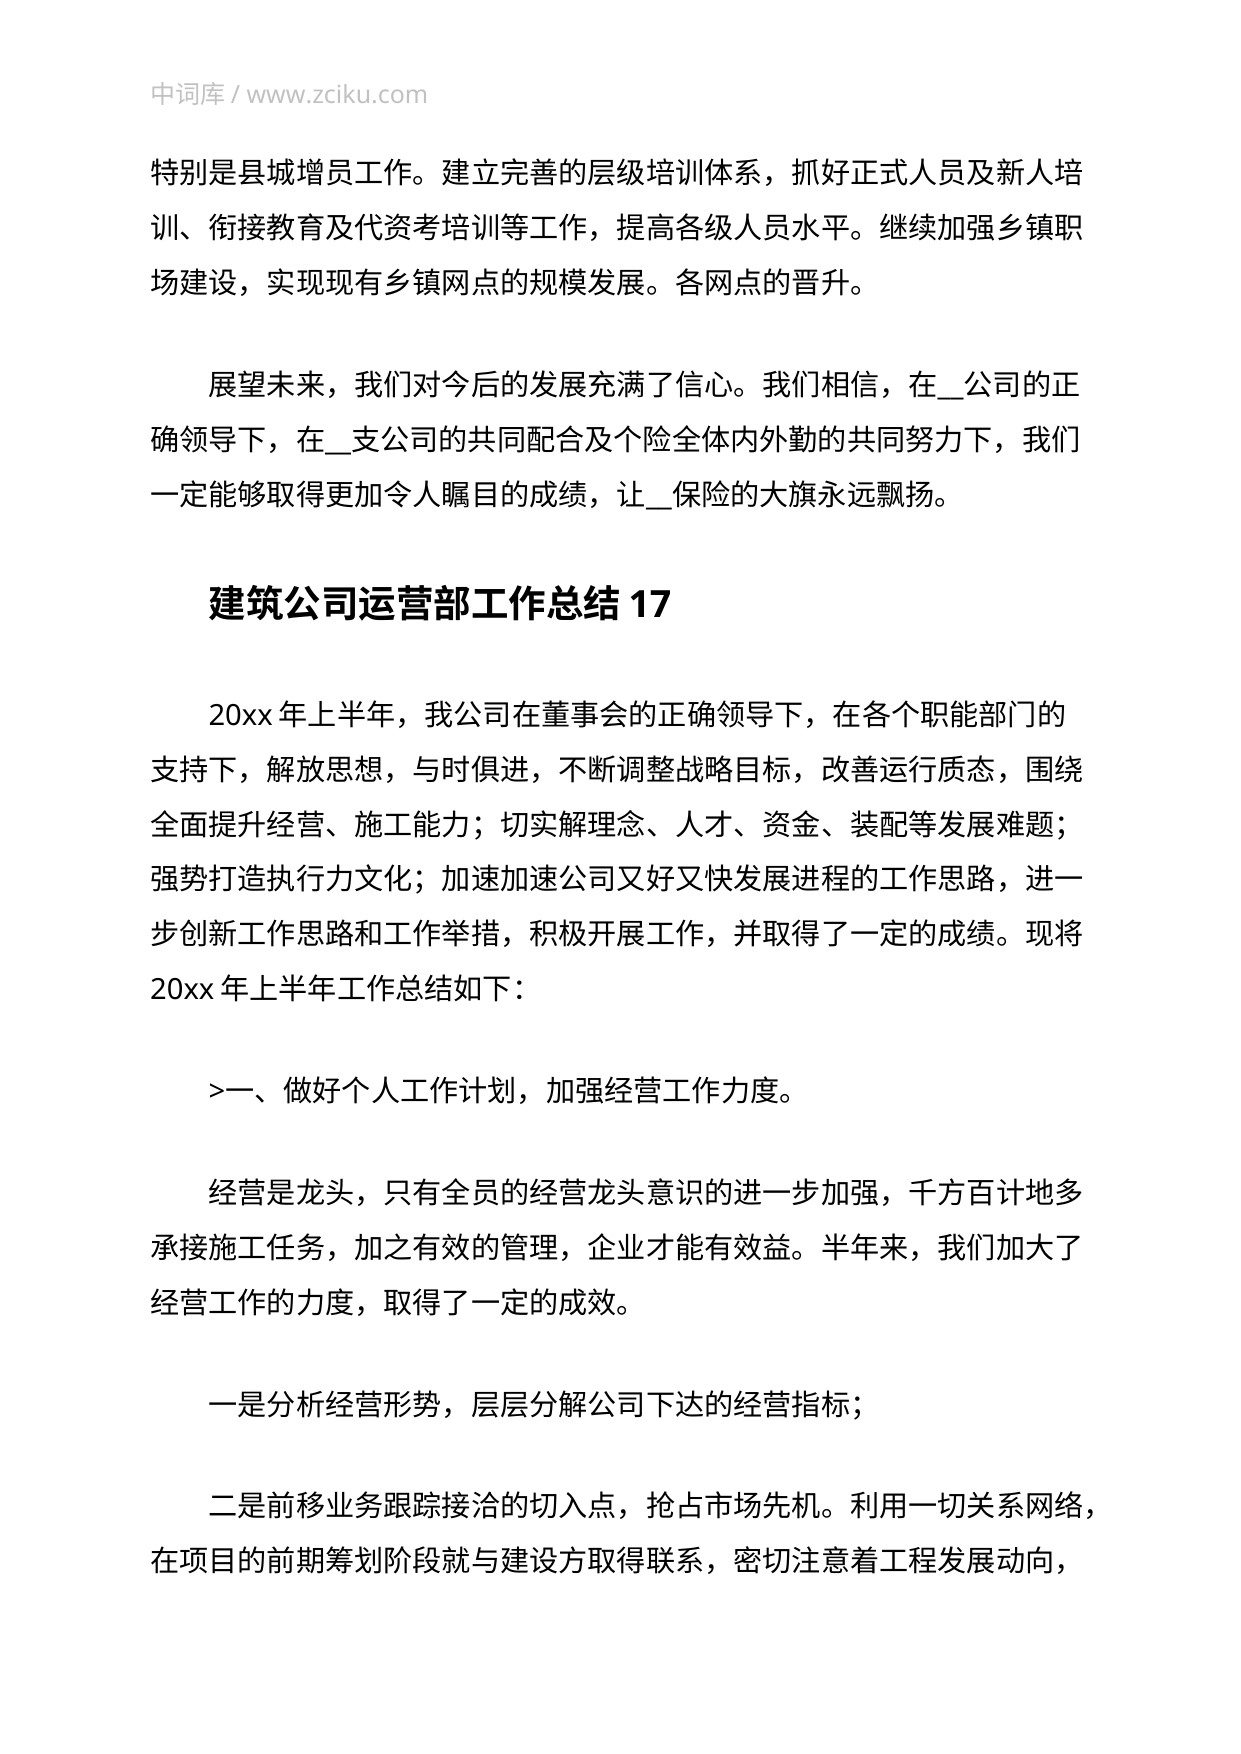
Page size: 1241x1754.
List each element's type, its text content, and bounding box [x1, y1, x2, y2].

text 展望未来，我们对今后的发展充满了信心。我们相信，在__公司的正确领导下，在__支公司的共同配合及个险全体内外勤的共同努力下，我们一定能够取得更加令人瞩目的成绩，让__保险的大旗永远飘扬。 [150, 362, 1090, 514]
text 一是分析经营形势，层层分解公司下达的经营指标； [150, 1381, 1090, 1423]
text 20xx年上半年，我公司在董事会的正确领导下，在各个职能部门的支持下，解放思想，与时俱进，不断调整战略目标，改善运行质态，围绕全面提升经营、施工能力；切实解理念、人才、资金、装配等发展难题；强势打造执行力文化；加速加速公司又好又快发展进程的工作思路，进一步创新工作思路和工作举措，积极开展工作，并取得了一定的成绩。现将20xx年上半年工作总结如下： [150, 691, 1090, 1008]
text 建筑公司运营部工作总结17 [150, 573, 1090, 628]
text 经营是龙头，只有全员的经营龙头意识的进一步加强，千方百计地多承接施工任务，加之有效的管理，企业才能有效益。半年来，我们加大了经营工作的力度，取得了一定的成效。 [150, 1170, 1090, 1322]
text >一、做好个人工作计划，加强经营工作力度。 [150, 1068, 1090, 1110]
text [150, 1483, 1090, 1580]
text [150, 150, 1090, 302]
